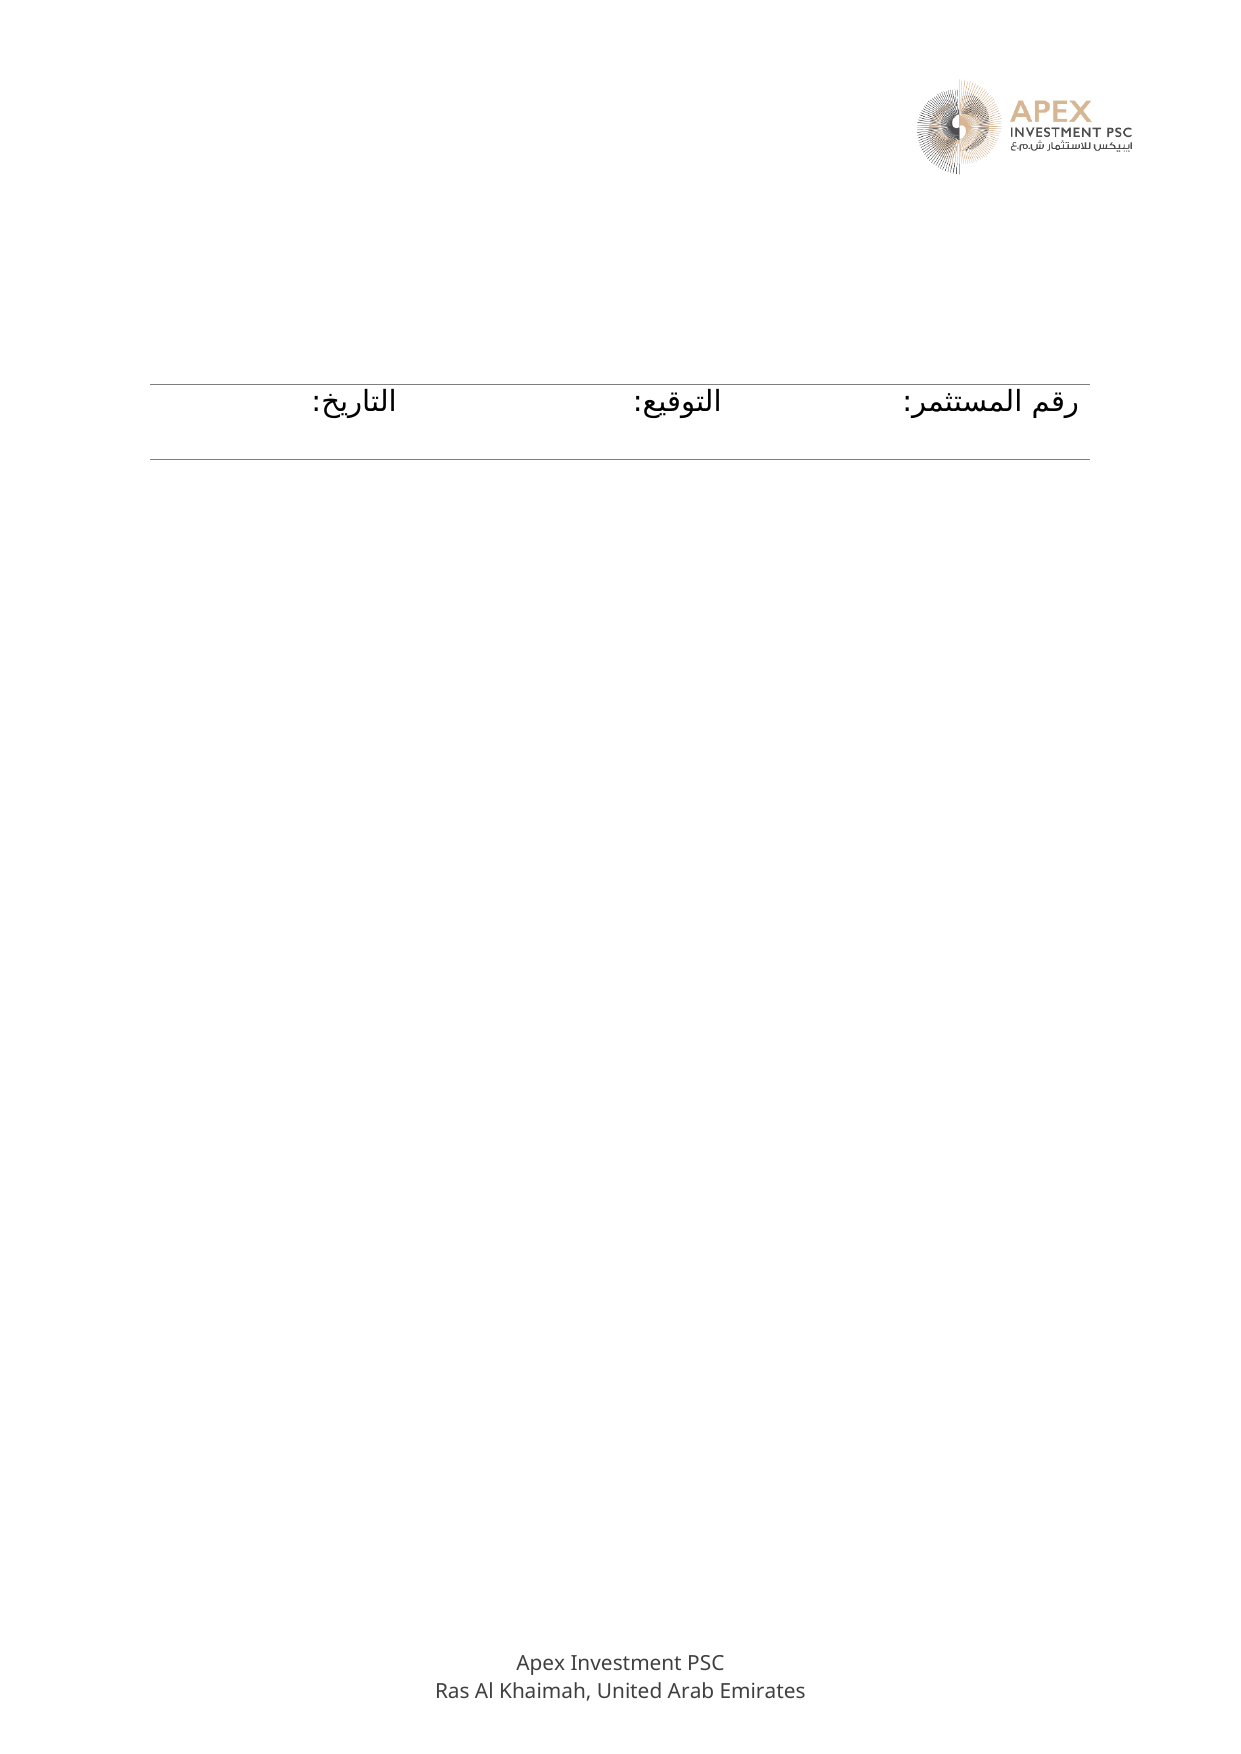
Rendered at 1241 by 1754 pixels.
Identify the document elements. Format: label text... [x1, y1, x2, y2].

table_header رقم المستثمر: [733, 385, 1090, 458]
picture [907, 54, 1141, 199]
table_header التوقيع: [408, 385, 733, 458]
table_header التاريخ: [150, 385, 408, 458]
